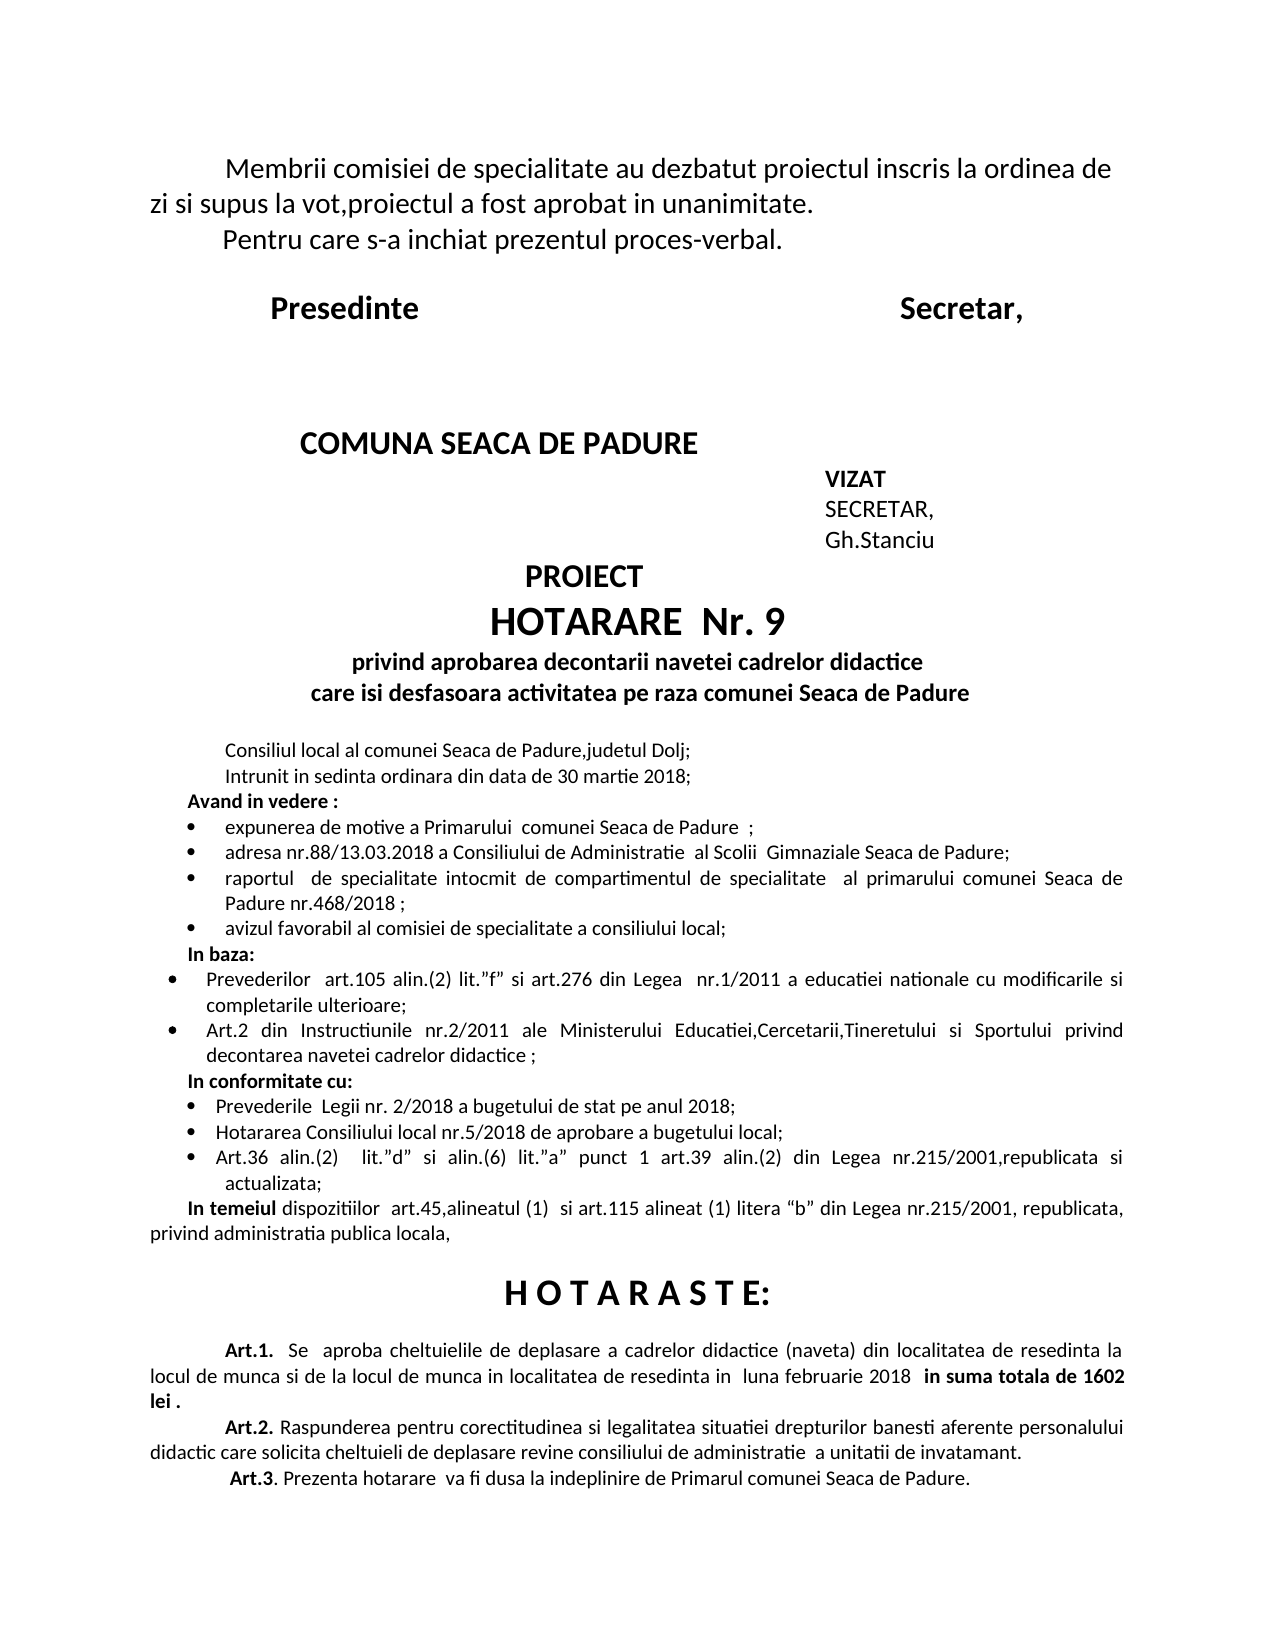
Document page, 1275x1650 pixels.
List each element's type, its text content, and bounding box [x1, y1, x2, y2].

text Avand in vedere : [150, 788, 1125, 814]
text SECRETAR, [750, 493, 1125, 524]
list Prevederilor art.105 alin.(2) lit.”f” si art.276 din Legea nr.1/2011 a educatiei nationale cu modificarile si completarile ulterioare; [169, 966, 1125, 1017]
text In temeiul dispozitiilor art.45,alineatul (1) si art.115 alineat (1) litera “b” din Legea nr.215/2001, republicata, privind administratia publica locala, [150, 1195, 1125, 1246]
text Presedinte Secretar, [150, 287, 1125, 328]
text Art.1. Se aproba cheltuielile de deplasare a cadrelor didactice (naveta) din localitatea de resedinta la locul de munca si de la locul de munca in localitatea de resedinta in luna februarie 2018 in suma totala de 1602 lei . [150, 1338, 1125, 1414]
text COMUNA SEACA DE PADURE [225, 422, 1125, 463]
list expunerea de motive a Primarului comunei Seaca de Padure ; [187, 814, 1125, 839]
list adresa nr.88/13.03.2018 a Consiliului de Administratie al Scolii Gimnaziale Seaca de Padure; [187, 839, 1125, 865]
text PROIECT [450, 554, 1125, 595]
text Consiliul local al comunei Seaca de Padure,judetul Dolj; [150, 738, 1125, 763]
text In conformitate cu: [187, 1068, 1125, 1093]
text privind aprobarea decontarii navetei cadrelor didactice [150, 646, 1125, 677]
text HOTARARE Nr. 9 [150, 595, 1125, 646]
text Art.2. Raspunderea pentru corectitudinea si legalitatea situatiei drepturilor banesti aferente personalului didactic care solicita cheltuieli de deplasare revine consiliului de administratie a unitatii de invatamant. [150, 1414, 1125, 1465]
text Membrii comisiei de specialitate au dezbatut proiectul inscris la ordinea de zi si supus la vot,proiectul a fost aprobat in unanimitate. [150, 150, 1125, 221]
text H O T A R A S T E: [150, 1269, 1125, 1315]
text Intrunit in sedinta ordinara din data de 30 martie 2018; [150, 763, 1125, 788]
list Prevederile Legii nr. 2/2018 a bugetului de stat pe anul 2018; [187, 1093, 1125, 1119]
list Art.2 din Instructiunile nr.2/2011 ale Ministerului Educatiei,Cercetarii,Tineretului si Sportului privind decontarea navetei cadrelor didactice ; [169, 1017, 1125, 1068]
text Gh.Stanciu [750, 524, 1125, 554]
list avizul favorabil al comisiei de specialitate a consiliului local; [187, 916, 1125, 941]
text VIZAT [750, 463, 1125, 493]
list Art.36 alin.(2) lit.”d” si alin.(6) lit.”a” punct 1 art.39 alin.(2) din Legea nr.215/2001,republicata si actualizata; [187, 1144, 1125, 1195]
text care isi desfasoara activitatea pe raza comunei Seaca de Padure [150, 677, 1125, 707]
list raportul de specialitate intocmit de compartimentul de specialitate al primarului comunei Seaca de Padure nr.468/2018 ; [187, 865, 1125, 916]
text Art.3. Prezenta hotarare va fi dusa la indeplinire de Primarul comunei Seaca de Padure. [150, 1465, 1125, 1490]
list Hotararea Consiliului local nr.5/2018 de aprobare a bugetului local; [187, 1119, 1125, 1144]
text Pentru care s-a inchiat prezentul proces-verbal. [150, 221, 1125, 257]
text In baza: [150, 941, 1125, 966]
